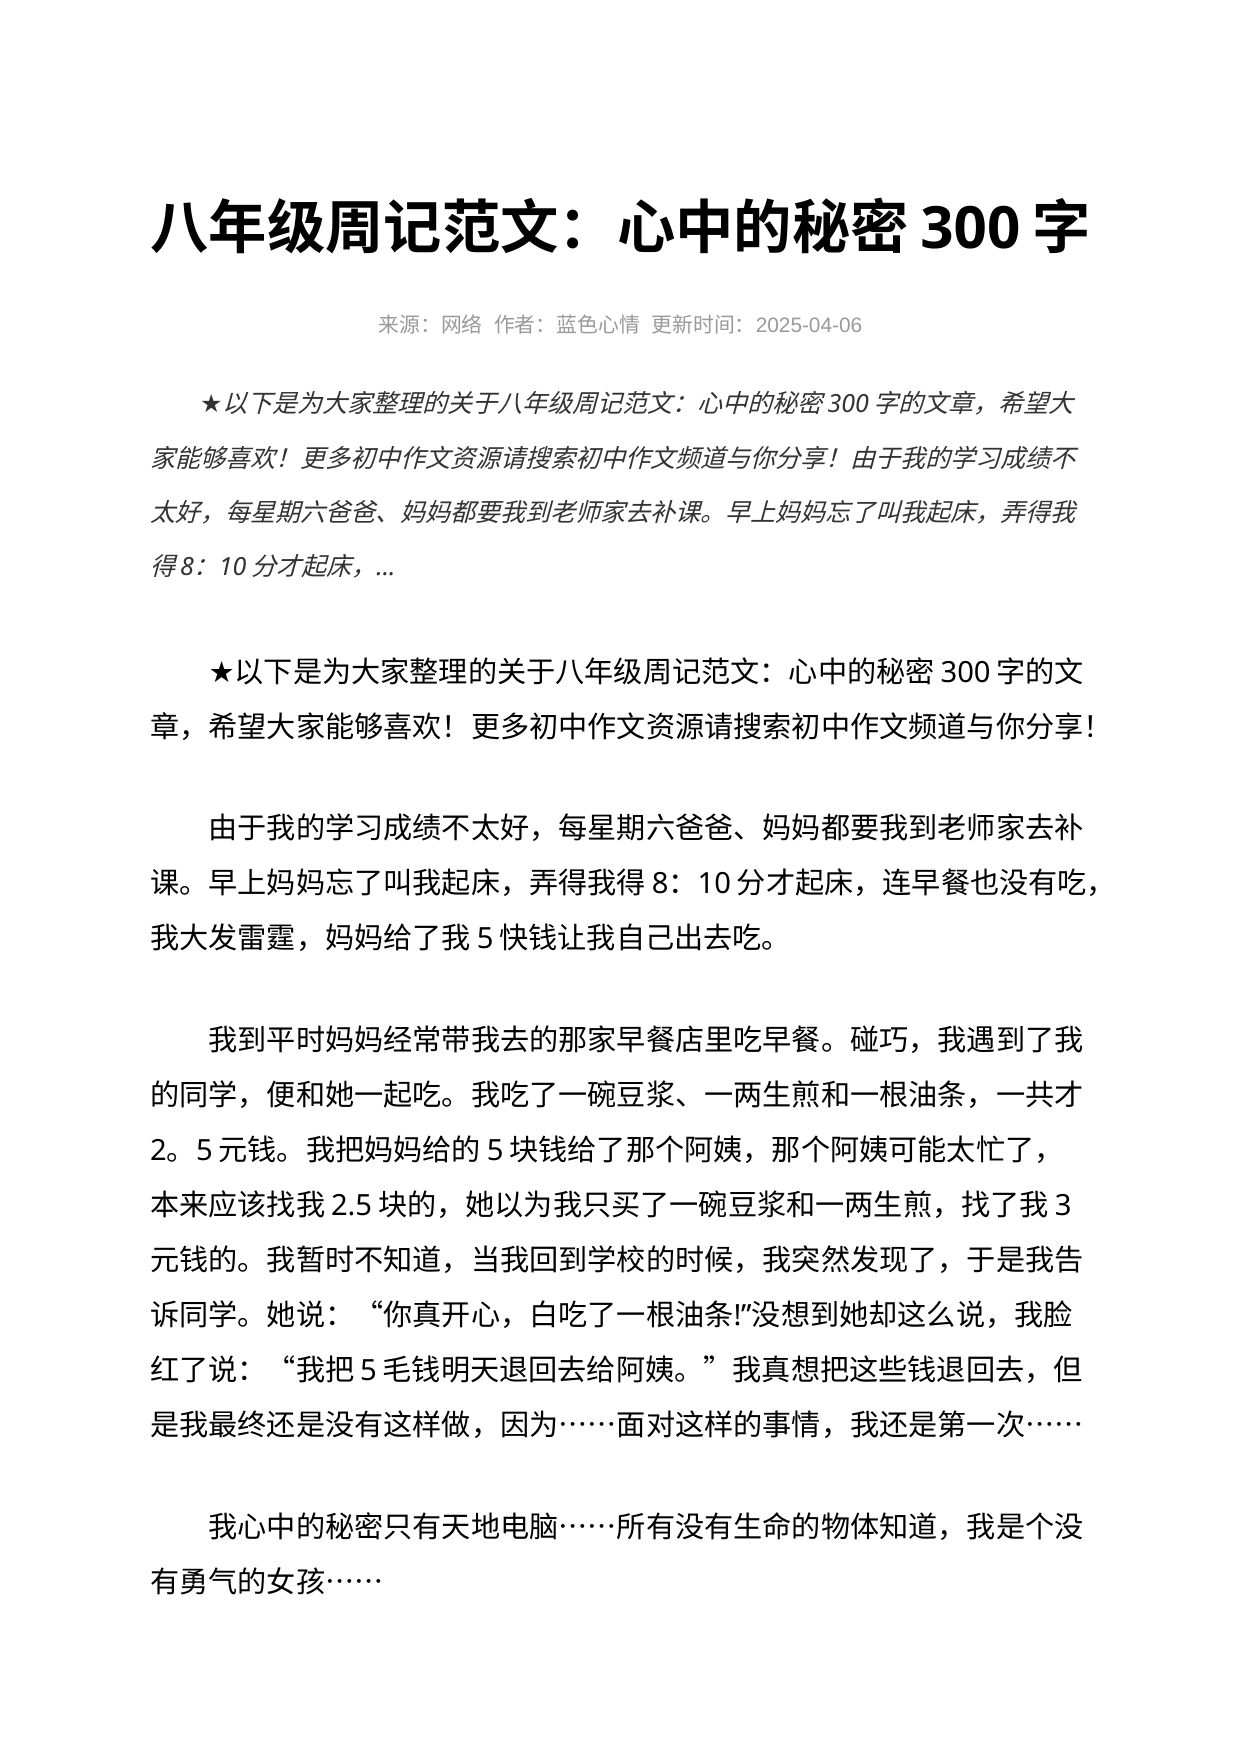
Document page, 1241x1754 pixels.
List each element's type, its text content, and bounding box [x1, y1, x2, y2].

text 我心中的秘密只有天地电脑……所有没有生命的物体知道，我是个没有勇气的女孩…… [150, 1503, 1090, 1600]
text ★以下是为大家整理的关于八年级周记范文：心中的秘密300字的文章，希望大家能够喜欢！更多初中作文资源请搜索初中作文频道与你分享！由于我的学习成绩不太好，每星期六爸爸、妈妈都要我到老师家去补课。早上妈妈忘了叫我起床，弄得我得8：10分才起床，... [150, 384, 1090, 583]
text 由于我的学习成绩不太好，每星期六爸爸、妈妈都要我到老师家去补课。早上妈妈忘了叫我起床，弄得我得8：10分才起床，连早餐也没有吃，我大发雷霆，妈妈给了我5快钱让我自己出去吃。 [150, 805, 1090, 957]
text ★以下是为大家整理的关于八年级周记范文：心中的秘密300字的文章，希望大家能够喜欢！更多初中作文资源请搜索初中作文频道与你分享！ [150, 648, 1090, 745]
text 我到平时妈妈经常带我去的那家早餐店里吃早餐。碰巧，我遇到了我的同学，便和她一起吃。我吃了一碗豆浆、一两生煎和一根油条，一共才2。5元钱。我把妈妈给的5块钱给了那个阿姨，那个阿姨可能太忙了，本来应该找我2.5块的，她以为我只买了一碗豆浆和一两生煎，找了我3元钱的。我暂时不知道，当我回到学校的时候，我突然发现了，于是我告诉同学。她说：“你真开心，白吃了一根油条!”没想到她却这么说，我脸红了说：“我把5毛钱明天退回去给阿姨。”我真想把这些钱退回去，但是我最终还是没有这样做，因为……面对这样的事情，我还是第一次…… [150, 1017, 1090, 1444]
subtitle 八年级周记范文：心中的秘密300字 [150, 181, 1090, 266]
text 来源：网络 作者：蓝色心情 更新时间：2025-04-06 [150, 313, 1090, 337]
